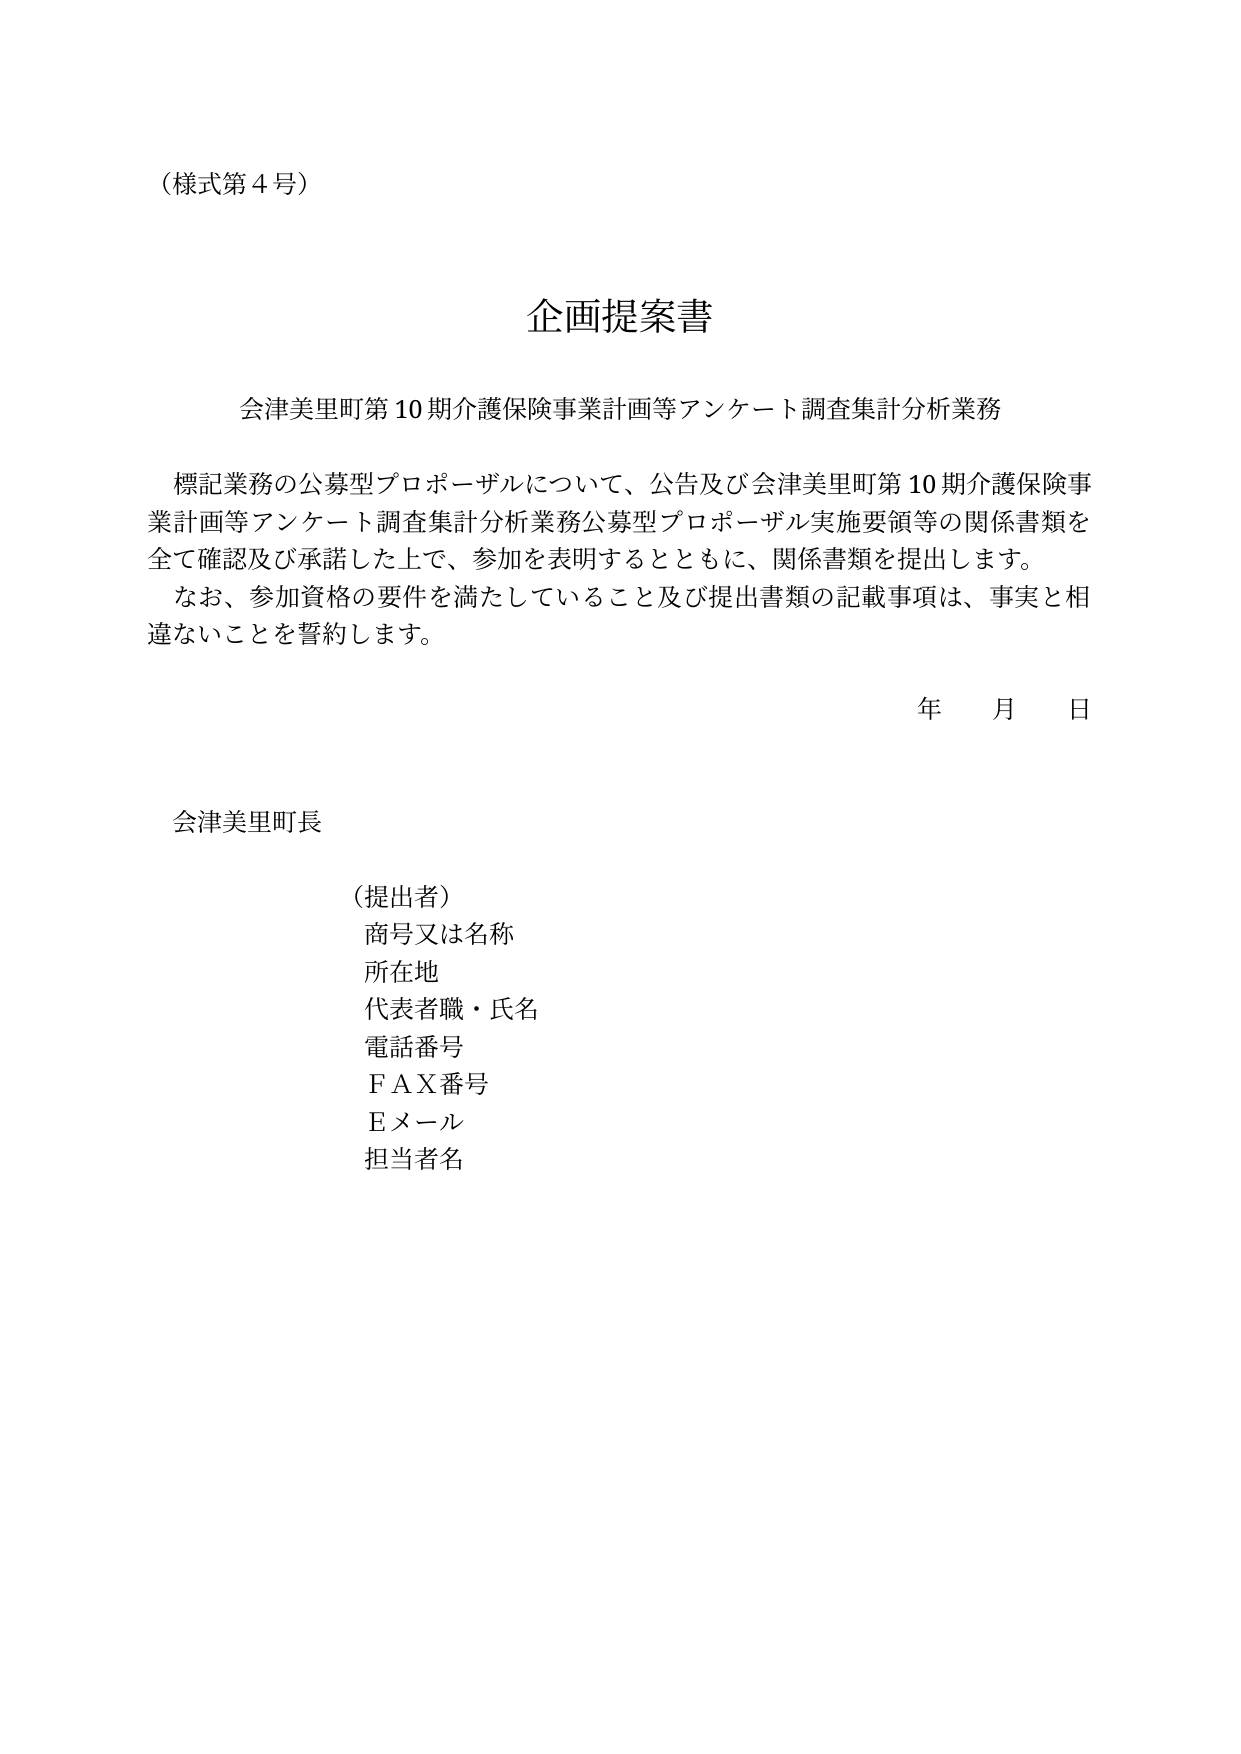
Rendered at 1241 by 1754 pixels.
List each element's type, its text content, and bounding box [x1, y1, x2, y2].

text 年 月 日 [148, 689, 1092, 727]
text 会津美里町長 [148, 802, 1092, 839]
text 担当者名 [339, 1139, 1092, 1177]
text 標記業務の公募型プロポーザルについて、公告及び会津美里町第10期介護保険事業計画等アンケート調査集計分析業務公募型プロポーザル実施要領等の関係書類を全て確認及び承諾した上で、参加を表明するとともに、関係書類を提出します。 [148, 464, 1092, 577]
text 会津美里町第10期介護保険事業計画等アンケート調査集計分析業務 [148, 389, 1092, 427]
text 電話番号 [339, 1027, 1092, 1064]
text 代表者職・氏名 [339, 989, 1092, 1027]
text ＦＡＸ番号 [339, 1064, 1092, 1102]
text （提出者） [339, 877, 1092, 914]
text 企画提案書 [148, 277, 1092, 352]
text （様式第４号） [148, 164, 1092, 202]
text なお、参加資格の要件を満たしていること及び提出書類の記載事項は、事実と相違ないことを誓約します。 [148, 577, 1092, 652]
text 所在地 [339, 952, 1092, 989]
text Ｅメール [339, 1102, 1092, 1139]
text 商号又は名称 [339, 914, 1092, 952]
